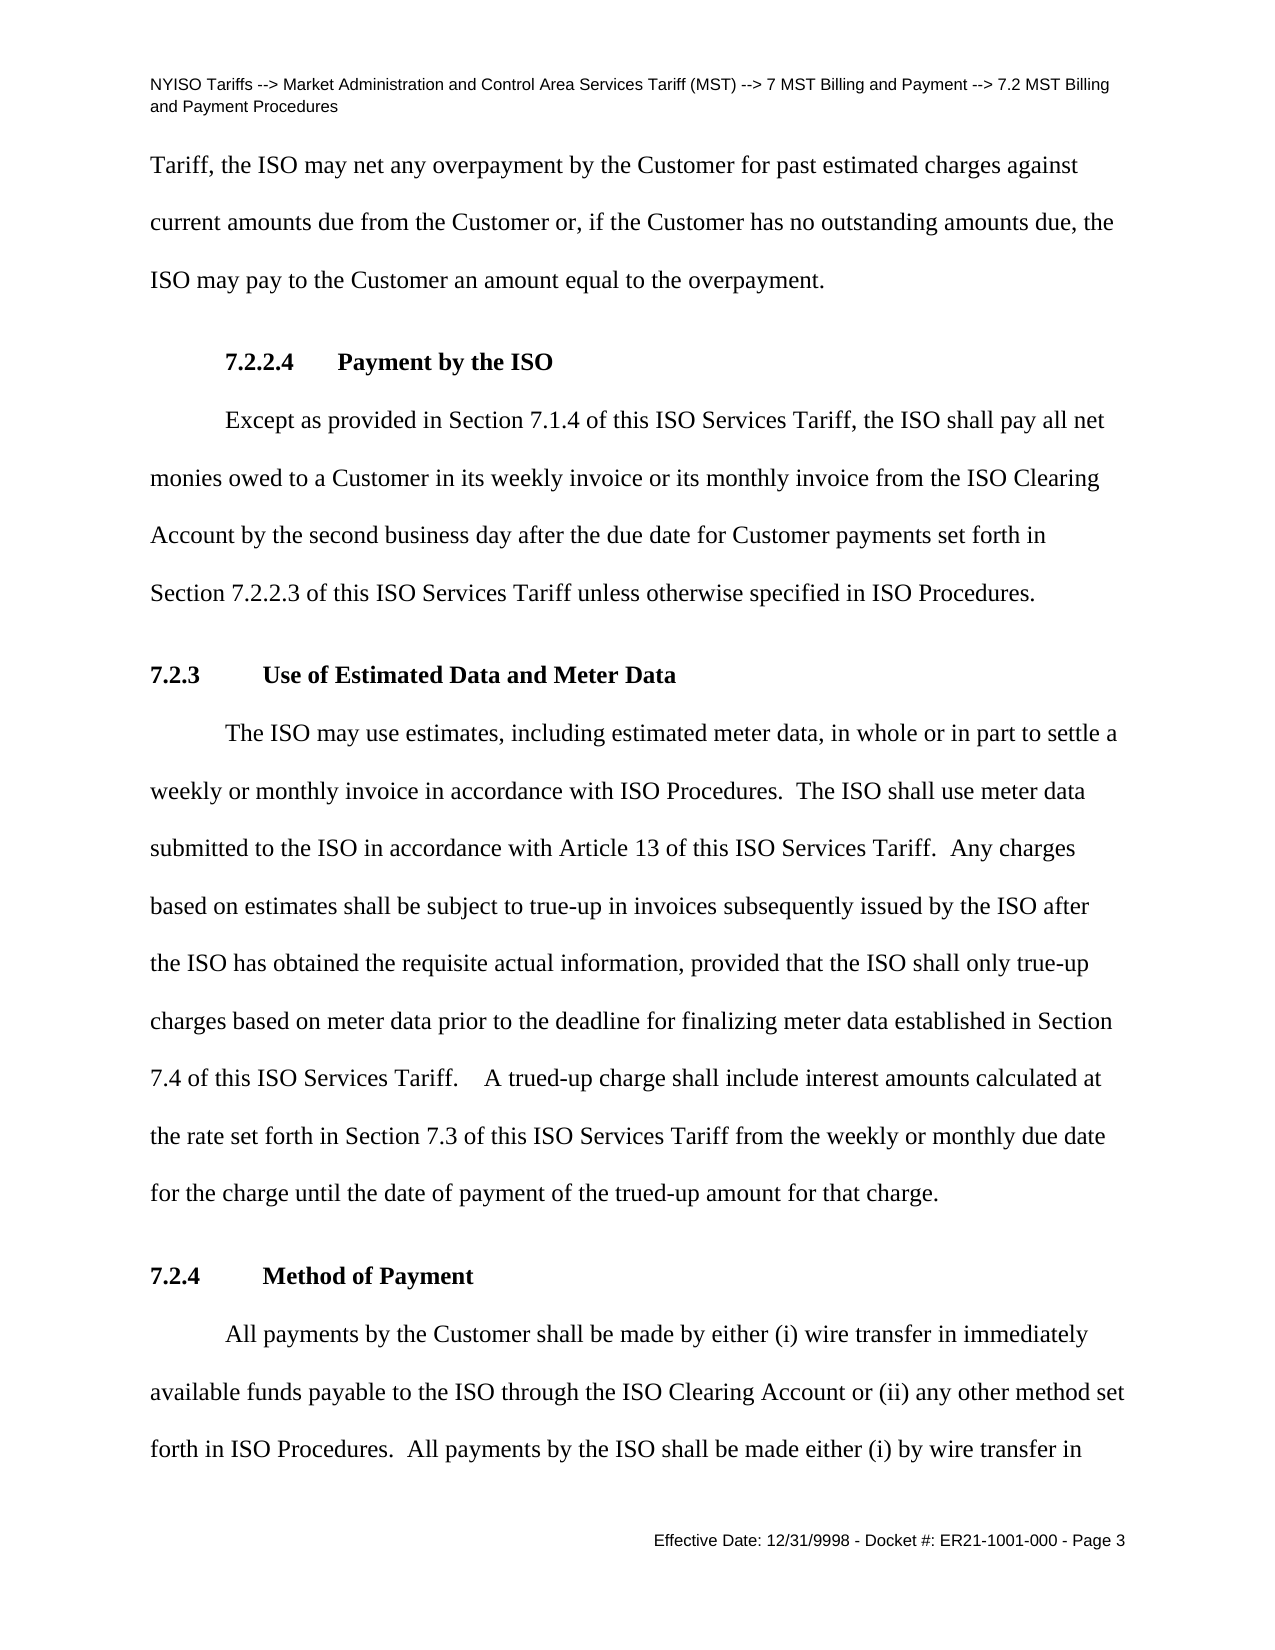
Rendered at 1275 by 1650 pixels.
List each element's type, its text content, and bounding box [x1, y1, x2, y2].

subtitle 7.2.4 Method of Payment [150, 1261, 1059, 1290]
subtitle 7.2.2.4 Payment by the ISO [225, 347, 1125, 376]
text The ISO may use estimates, including estimated meter data, in whole or in part to settle a weekly or monthly invoice in accordance with ISO Procedures. The ISO shall use meter data submitted to the ISO in accordance with Article 13 of this ISO Services Tariff. Any charges based on estimates shall be subject to true-up in invoices subsequently issued by the ISO after the ISO has obtained the requisite actual information, provided that the ISO shall only true-up charges based on meter data prior to the deadline for finalizing meter data established in Section 7.4 of this ISO Services Tariff. A trued-up charge shall include interest amounts calculated at the rate set forth in Section 7.3 of this ISO Services Tariff from the weekly or monthly due date for the charge until the date of payment of the trued-up amount for that charge. [150, 718, 1125, 1207]
text Except as provided in Section 7.1.4 of this ISO Services Tariff, the ISO shall pay all net monies owed to a Customer in its weekly invoice or its monthly invoice from the ISO Clearing Account by the second business day after the due date for Customer payments set forth in Section 7.2.2.3 of this ISO Services Tariff unless otherwise specified in ISO Procedures. [150, 406, 1125, 607]
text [150, 1319, 1125, 1463]
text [150, 150, 1125, 294]
subtitle 7.2.3 Use of Estimated Data and Meter Data [150, 661, 1059, 689]
